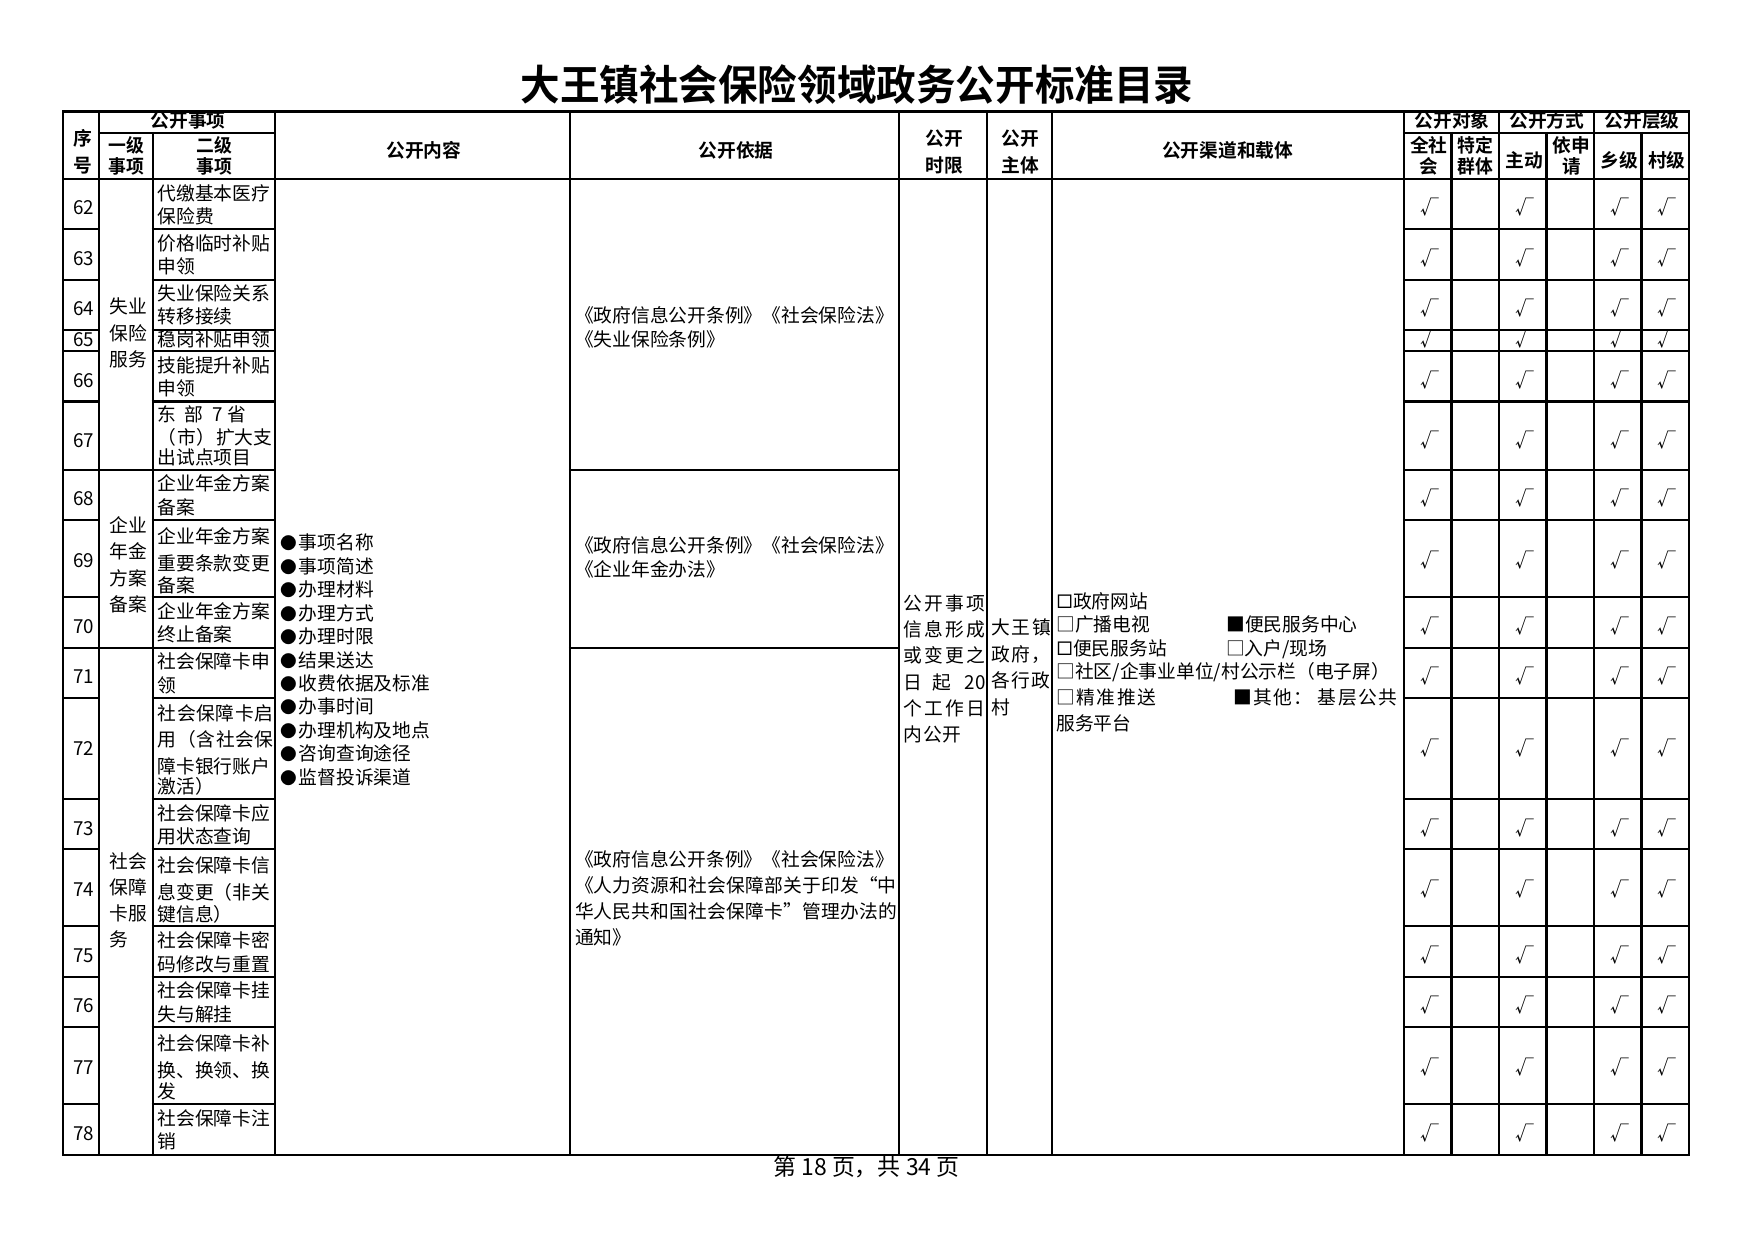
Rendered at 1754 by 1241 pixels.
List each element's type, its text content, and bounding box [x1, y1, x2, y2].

table_header 公开主体 [988, 113, 1051, 178]
table_cell √ [1405, 598, 1450, 647]
table_cell [1453, 649, 1498, 697]
table_cell √ [1500, 927, 1545, 976]
table_cell 63 [64, 230, 98, 278]
table_cell 《政府信息公开条例》《社会保险法》 《企业年金办法》 [571, 471, 898, 647]
table_cell √ [1405, 649, 1450, 697]
table_cell [1548, 403, 1593, 468]
table_cell 企业年金方案备案 [154, 471, 274, 519]
table_cell √ [1643, 331, 1688, 350]
table_cell [1453, 352, 1498, 400]
table_cell 主动 [1500, 134, 1545, 178]
table_cell √ [1500, 850, 1545, 925]
table_cell 65 [64, 331, 98, 350]
table_cell [1453, 850, 1498, 925]
table_cell 技能提升补贴申领 [154, 352, 274, 400]
table_cell √ [1595, 180, 1640, 228]
table_cell 失业保险关系转移接续 [154, 281, 274, 329]
table_header 公开渠道和载体 [1053, 113, 1403, 178]
table_cell 76 [64, 978, 98, 1026]
table_cell 政府网站 □广播电视 ■便民服务中心 便民服务站 □入户/现场 □社区/企事业单位/村公示栏（电子屏） □精准推送 ■其他： 基层公共服务平台 [1053, 180, 1403, 1153]
table_cell 社会保障卡注销 [154, 1105, 274, 1153]
table_cell [1548, 850, 1593, 925]
table_cell 社会保障卡补换、换领、换 发 [154, 1028, 274, 1103]
table_cell √ [1405, 331, 1450, 350]
table_cell √ [1643, 1028, 1688, 1103]
table_header 公开事项 [100, 113, 274, 132]
table_cell 乡级 [1595, 134, 1640, 178]
table_cell 全社 会 [1405, 134, 1450, 178]
table_cell [1548, 800, 1593, 848]
table_cell √ [1500, 978, 1545, 1026]
table_cell [1548, 281, 1593, 329]
table_header 公开时限 [900, 113, 986, 178]
table_cell 事项名称 事项简述 办理材料 办理方式 办理时限 结果送达 收费依据及标准 办事时间 办理机构及地点 咨询查询途径 监督投诉渠道 [276, 180, 569, 1153]
table_cell 77 [64, 1028, 98, 1103]
table_cell √ [1643, 978, 1688, 1026]
table_cell √ [1500, 352, 1545, 400]
table_cell 社会保障卡密码修改与重置 [154, 927, 274, 976]
table_cell [1548, 521, 1593, 596]
table_cell √ [1643, 598, 1688, 647]
table_cell 代缴基本医疗保险费 [154, 180, 274, 228]
table_cell √ [1595, 649, 1640, 697]
table_cell [1453, 598, 1498, 647]
table_cell 《政府信息公开条例》《社会保险法》 《失业保险条例》 [571, 180, 898, 468]
table_cell √ [1643, 1105, 1688, 1153]
table_cell 大王镇政府， 各行政村 [988, 180, 1051, 1153]
table_cell √ [1595, 1105, 1640, 1153]
table_cell [1548, 699, 1593, 798]
table_cell √ [1595, 471, 1640, 519]
table_cell √ [1405, 403, 1450, 468]
table_cell 72 [64, 699, 98, 798]
table_cell √ [1500, 800, 1545, 848]
table_cell √ [1643, 850, 1688, 925]
table_cell √ [1595, 1028, 1640, 1103]
table_cell 依申 请 [1548, 134, 1593, 178]
table_cell [1453, 800, 1498, 848]
table_cell √ [1595, 699, 1640, 798]
table_cell √ [1595, 403, 1640, 468]
table_cell [1453, 927, 1498, 976]
table_cell √ [1595, 927, 1640, 976]
table_cell 二级 事项 [154, 134, 274, 178]
table_cell 《政府信息公开条例》《社会保险法》 《人力资源和社会保障部关于印发“中华人民共和国社会保障卡”管理办法的通知》 [571, 649, 898, 1153]
table_cell √ [1643, 180, 1688, 228]
table_cell [1453, 1105, 1498, 1153]
table_cell √ [1643, 471, 1688, 519]
table_cell √ [1500, 180, 1545, 228]
table_cell 社会保障卡挂失与解挂 [154, 978, 274, 1026]
table_cell 企业年金方案重要条款变更 备案 [154, 521, 274, 596]
table_cell √ [1643, 403, 1688, 468]
table_cell 企业年金方案备案 [100, 471, 152, 647]
table_cell 70 [64, 598, 98, 647]
table_cell [1548, 180, 1593, 228]
table_cell √ [1500, 331, 1545, 350]
table_cell √ [1595, 230, 1640, 278]
table_cell [1453, 281, 1498, 329]
table_cell √ [1595, 521, 1640, 596]
table_cell √ [1405, 800, 1450, 848]
table_cell √ [1405, 978, 1450, 1026]
table_cell √ [1643, 800, 1688, 848]
table_cell √ [1500, 403, 1545, 468]
table_cell √ [1500, 1028, 1545, 1103]
table_header 序号 [64, 113, 98, 178]
table_cell 社会保障卡申领 [154, 649, 274, 697]
table_cell √ [1595, 598, 1640, 647]
table_cell √ [1595, 978, 1640, 1026]
table_cell √ [1500, 598, 1545, 647]
table_cell [1453, 471, 1498, 519]
table_cell 66 [64, 352, 98, 400]
table_cell [1453, 521, 1498, 596]
table_cell 社会保障卡启用（含社会保障卡银行账户 激活） [154, 699, 274, 798]
table_cell [1453, 331, 1498, 350]
table_cell √ [1405, 521, 1450, 596]
table_cell √ [1405, 699, 1450, 798]
table_cell √ [1595, 800, 1640, 848]
table_cell √ [1405, 281, 1450, 329]
table_cell 公开事项信息形成或变更之日起20 个工作日内公开 [900, 180, 986, 1153]
table_cell √ [1405, 471, 1450, 519]
table_cell √ [1595, 352, 1640, 400]
table_cell √ [1643, 230, 1688, 278]
table_cell [1548, 471, 1593, 519]
table_cell 69 [64, 521, 98, 596]
table_cell √ [1500, 230, 1545, 278]
table_cell √ [1595, 850, 1640, 925]
table_cell 71 [64, 649, 98, 697]
table_cell √ [1405, 1105, 1450, 1153]
table_header 公开依据 [571, 113, 898, 178]
table_cell √ [1500, 521, 1545, 596]
table_cell [1548, 1028, 1593, 1103]
table_cell 社会保障卡信息变更（非关 键信息） [154, 850, 274, 925]
table_cell √ [1643, 927, 1688, 976]
table_cell 68 [64, 471, 98, 519]
table_cell 一级 事项 [100, 134, 152, 178]
table_cell [1453, 978, 1498, 1026]
table_cell √ [1500, 699, 1545, 798]
table_cell √ [1643, 352, 1688, 400]
table_cell [1548, 331, 1593, 350]
table_header 公开方式 [1500, 113, 1593, 132]
table_cell 价格临时补贴申领 [154, 230, 274, 278]
table_cell √ [1595, 331, 1640, 350]
table_cell [1453, 1028, 1498, 1103]
table_cell 特定 群体 [1453, 134, 1498, 178]
table_cell [1548, 352, 1593, 400]
table_cell √ [1643, 649, 1688, 697]
table_cell √ [1500, 649, 1545, 697]
table_cell √ [1405, 180, 1450, 228]
table_cell √ [1643, 281, 1688, 329]
table_cell √ [1643, 521, 1688, 596]
table_header 公开层级 [1595, 113, 1688, 132]
table_cell [1548, 1105, 1593, 1153]
table_cell √ [1405, 927, 1450, 976]
table_cell 74 [64, 850, 98, 925]
table_header 公开内容 [276, 113, 569, 178]
table_cell 62 [64, 180, 98, 228]
table_cell 64 [64, 281, 98, 329]
table_cell [1548, 649, 1593, 697]
table_cell [1453, 699, 1498, 798]
table_cell 东 部 7 省 （市）扩大支 出试点项目 [154, 403, 274, 468]
table_cell √ [1405, 352, 1450, 400]
table_header 公开对象 [1405, 113, 1498, 132]
table_cell 73 [64, 800, 98, 848]
table_cell [1453, 403, 1498, 468]
table_cell 社会保障卡应用状态查询 [154, 800, 274, 848]
table_cell √ [1500, 1105, 1545, 1153]
table_cell 75 [64, 927, 98, 976]
table_cell [1453, 230, 1498, 278]
table_cell 稳岗补贴申领 [154, 331, 274, 350]
table_cell [1453, 180, 1498, 228]
table_cell 78 [64, 1105, 98, 1153]
table_cell 67 [64, 403, 98, 468]
table_cell 社会保障卡服务 [100, 649, 152, 1153]
table_cell 村级 [1643, 134, 1688, 178]
table_cell [1548, 927, 1593, 976]
table_cell √ [1500, 471, 1545, 519]
table_cell √ [1595, 281, 1640, 329]
table_cell 企业年金方案终止备案 [154, 598, 274, 647]
table_cell [1548, 598, 1593, 647]
table_cell [1548, 230, 1593, 278]
table_cell √ [1500, 281, 1545, 329]
table_cell √ [1405, 230, 1450, 278]
table_cell √ [1643, 699, 1688, 798]
table_cell 失业保险服务 [100, 180, 152, 468]
table_cell √ [1405, 850, 1450, 925]
table_cell √ [1405, 1028, 1450, 1103]
table_cell [1548, 978, 1593, 1026]
